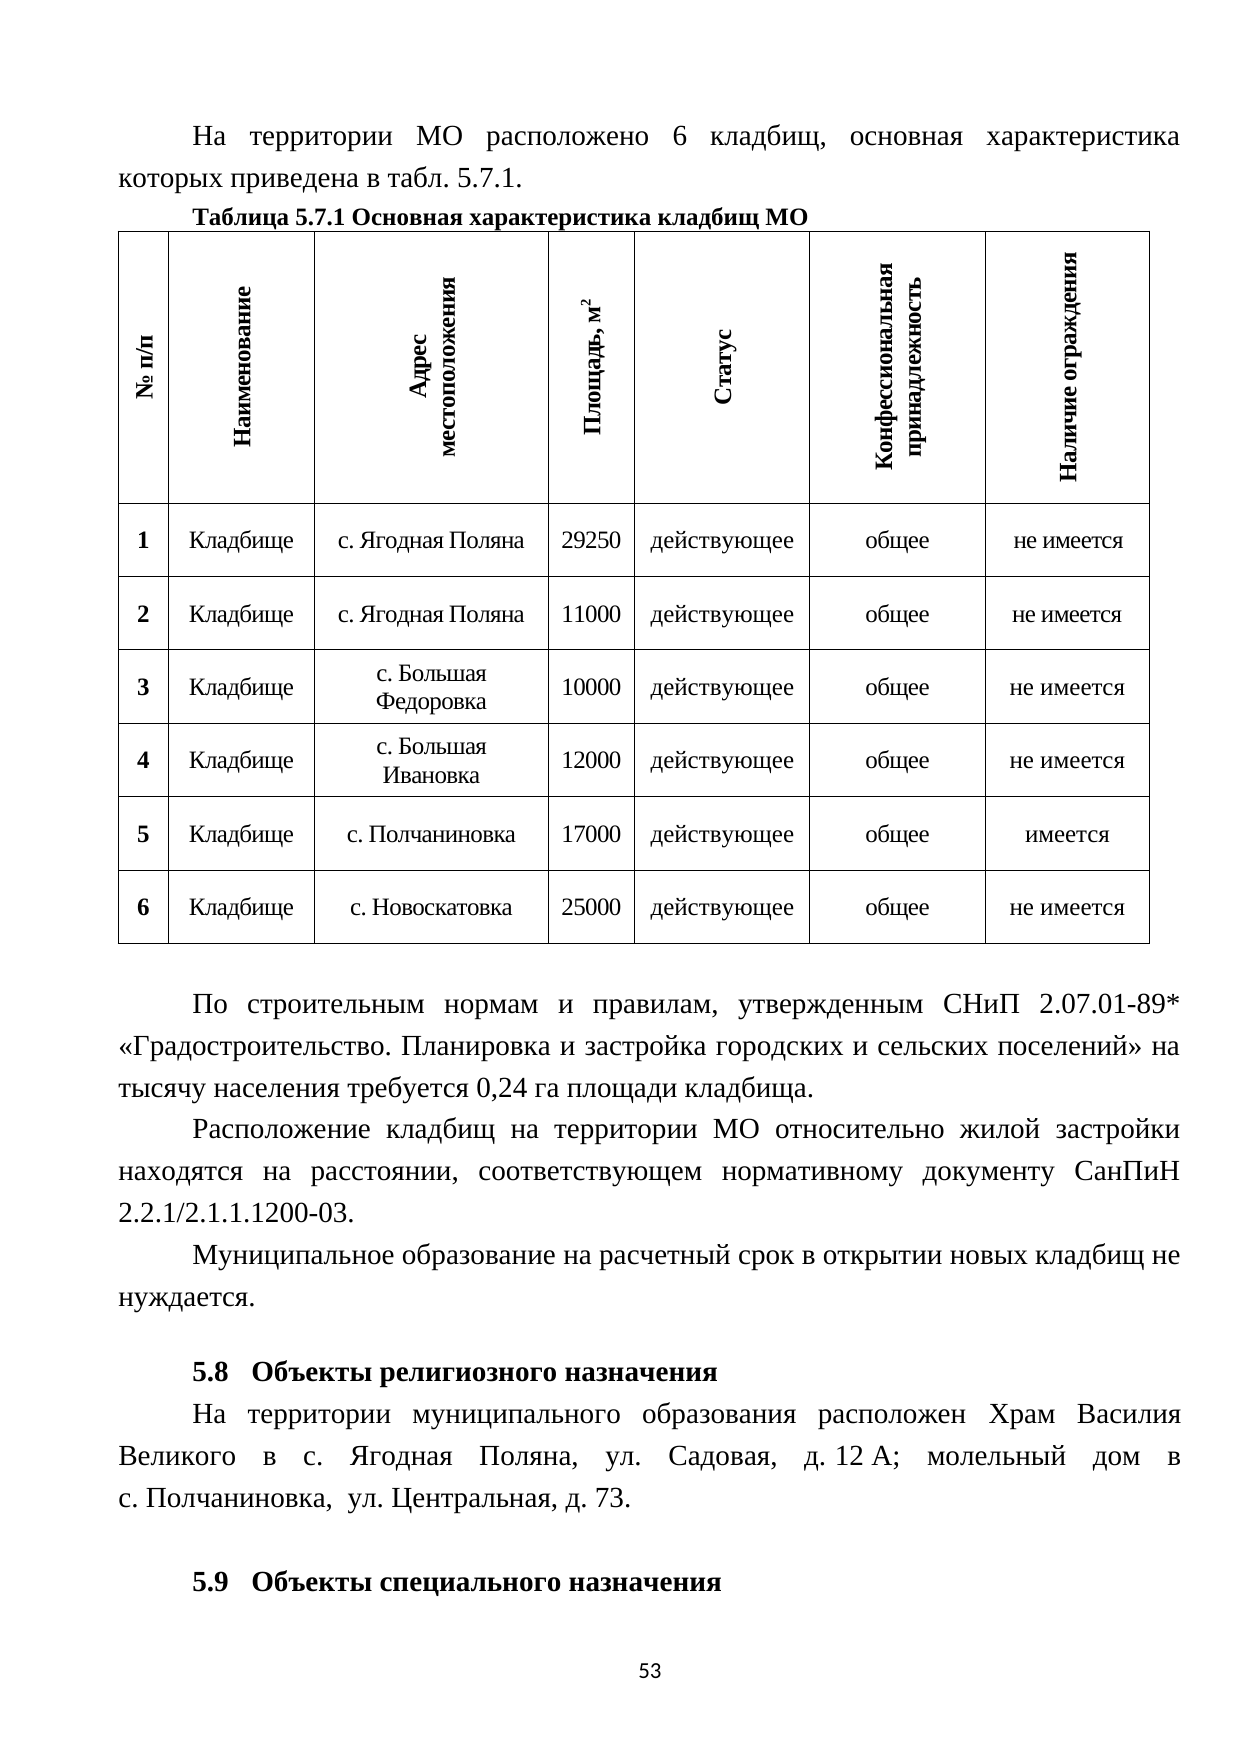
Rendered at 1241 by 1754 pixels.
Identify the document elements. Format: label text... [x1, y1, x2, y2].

table_cell Кладбище [169, 504, 314, 576]
table_cell общее [810, 797, 985, 869]
table_header Адрес местоположения [315, 232, 548, 502]
table_cell общее [810, 650, 985, 723]
table_cell общее [810, 504, 985, 576]
table_cell 12000 [549, 724, 634, 796]
text Муниципальное образование на расчетный срок в открытии новых кладбищ не нуждается. [118, 1237, 1181, 1313]
table_cell Кладбище [169, 871, 314, 943]
table_cell не имеется [986, 650, 1149, 723]
table_cell с. Большая Ивановка [315, 724, 548, 796]
table_cell с. Большая Федоровка [315, 650, 548, 723]
table_header Конфессиональная принадлежность [810, 232, 985, 502]
table_cell с. Ягодная Поляна [315, 504, 548, 576]
table_cell действующее [635, 650, 809, 723]
table_cell имеется [986, 797, 1149, 869]
text Таблица 5.7.1 Основная характеристика кладбищ МО [118, 202, 1181, 231]
table_cell общее [810, 724, 985, 796]
table_cell 6 [119, 871, 168, 943]
table_cell с. Новоскатовка [315, 871, 548, 943]
table_cell Кладбище [169, 650, 314, 723]
text На территории муниципального образования расположен Храм Василия Великого в с. Ягодная Поляна, ул. Садовая, д. 12 А; молельный дом в с. Полчаниновка, ул. Центральная, д. 73. [118, 1396, 1181, 1514]
table_cell общее [810, 577, 985, 649]
table_cell с. Полчаниновка [315, 797, 548, 869]
table_header Площадь, м2 [549, 232, 634, 502]
table_cell Кладбище [169, 797, 314, 869]
table_header № п/п [119, 232, 168, 502]
table_cell не имеется [986, 577, 1149, 649]
table_cell не имеется [986, 724, 1149, 796]
text На территории МО расположено 6 кладбищ, основная характеристика которых приведена в табл. 5.7.1. [118, 118, 1181, 193]
table_cell действующее [635, 504, 809, 576]
table_cell не имеется [986, 504, 1149, 576]
table_header Наличие ограждения [986, 232, 1149, 502]
table_cell 4 [119, 724, 168, 796]
table_cell 1 [119, 504, 168, 576]
list Объекты специального назначения [118, 1564, 1181, 1597]
table_cell с. Ягодная Поляна [315, 577, 548, 649]
table_cell не имеется [986, 871, 1149, 943]
table_cell Кладбище [169, 724, 314, 796]
table_cell 17000 [549, 797, 634, 869]
table_cell действующее [635, 577, 809, 649]
table_cell действующее [635, 724, 809, 796]
table_cell 11000 [549, 577, 634, 649]
table_cell 25000 [549, 871, 634, 943]
table_cell 5 [119, 797, 168, 869]
list Объекты религиозного назначения [118, 1354, 1181, 1388]
table_cell действующее [635, 871, 809, 943]
table_cell 2 [119, 577, 168, 649]
text По строительным нормам и правилам, утвержденным СНиП 2.07.01-89* «Градостроительство. Планировка и застройка городских и сельских поселений» на тысячу населения требуется 0,24 га площади кладбища. [118, 986, 1181, 1103]
table_cell 3 [119, 650, 168, 723]
table_cell 10000 [549, 650, 634, 723]
table_cell действующее [635, 797, 809, 869]
table_header Наименование [169, 232, 314, 502]
table_header Статус [635, 232, 809, 502]
table_cell 29250 [549, 504, 634, 576]
table_cell общее [810, 871, 985, 943]
text Расположение кладбищ на территории МО относительно жилой застройки находятся на расстоянии, соответствующем нормативному документу СанПиН 2.2.1/2.1.1.1200-03. [118, 1112, 1181, 1229]
table_cell Кладбище [169, 577, 314, 649]
